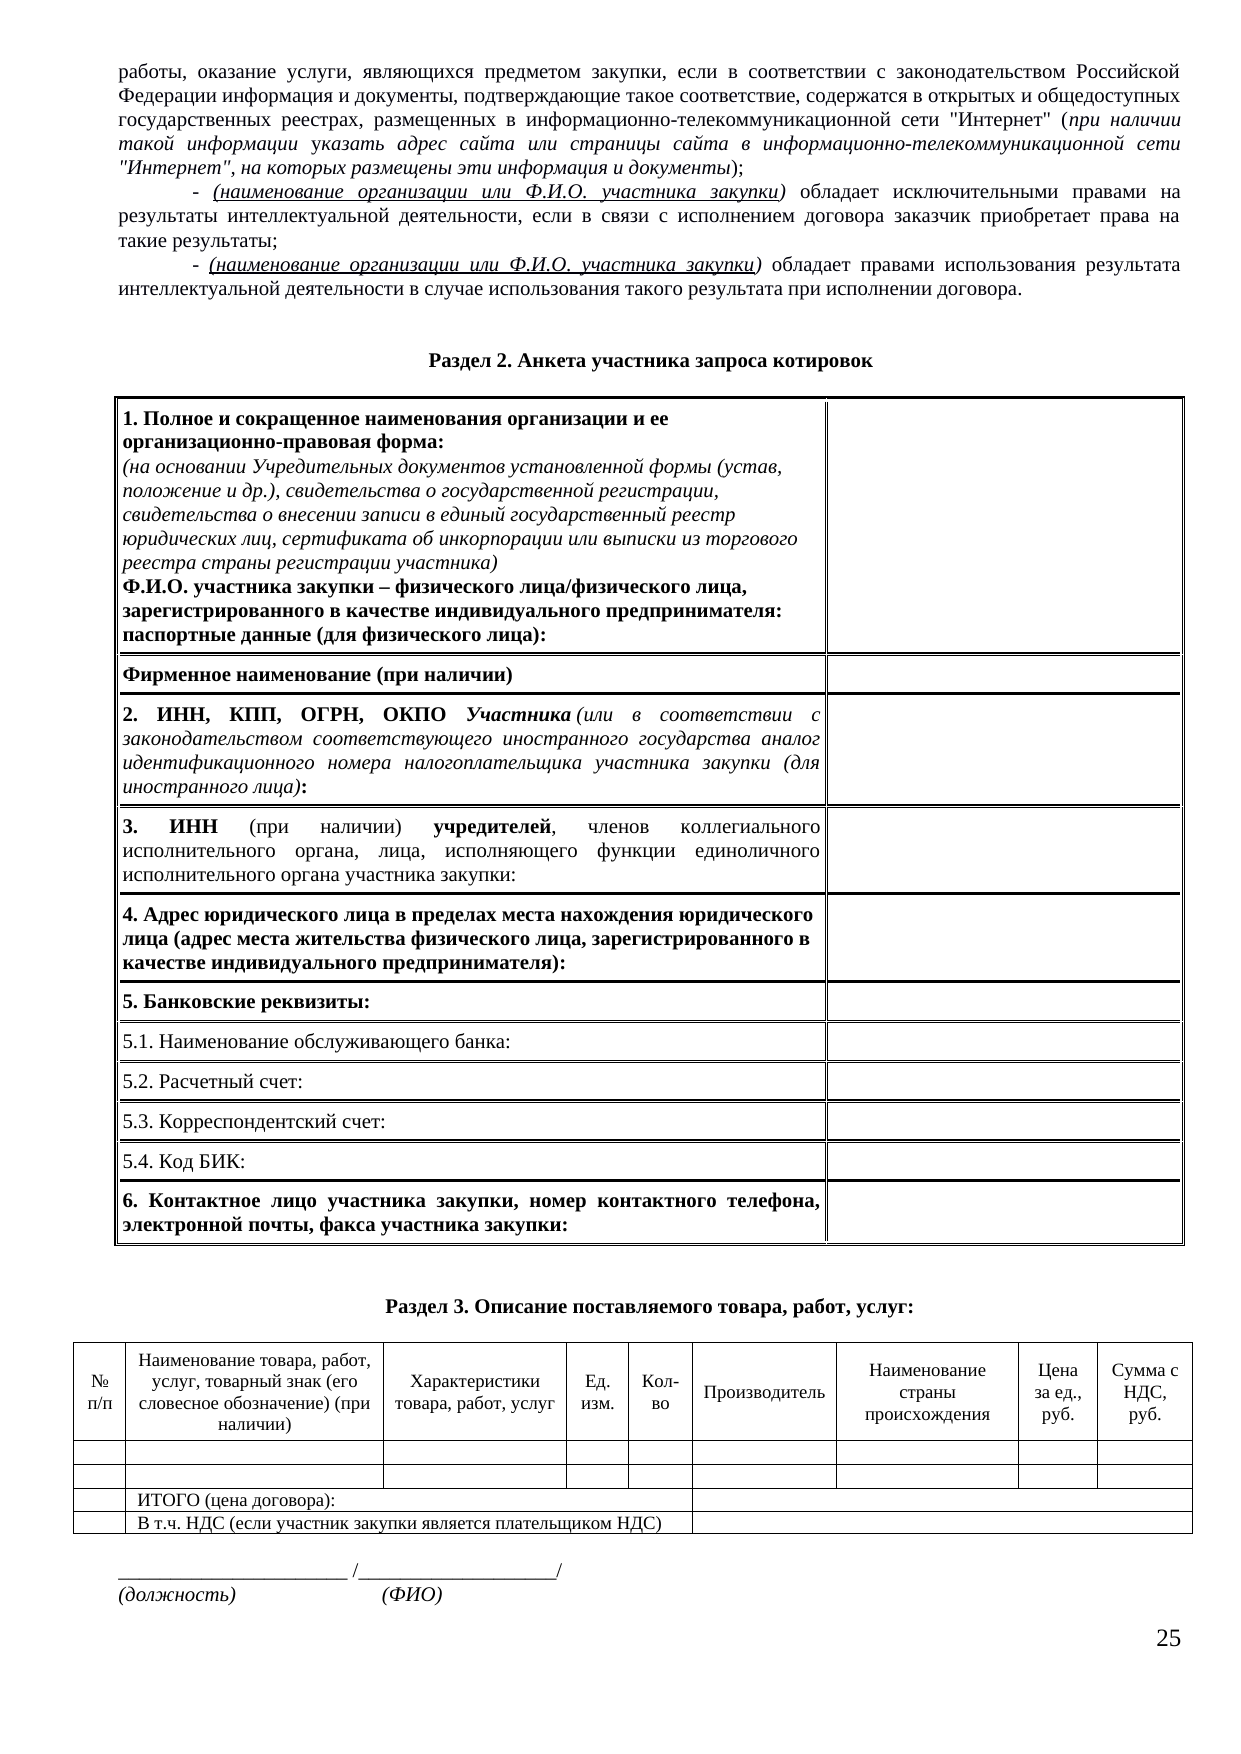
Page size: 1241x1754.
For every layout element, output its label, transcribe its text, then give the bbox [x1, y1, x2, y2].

table_cell [1098, 1441, 1192, 1464]
table_header Ед. изм. [567, 1343, 628, 1440]
table_cell [126, 1441, 383, 1464]
table_header № п/п [74, 1343, 125, 1440]
table_header Цена за ед., руб. [1019, 1343, 1097, 1440]
table_cell 2. ИНН, КПП, ОГРН, ОКПО Участника (или в соответствии с законодательством соответствующего иностранного государства аналог идентификационного номера налогоплательщика участника закупки (для иностранного лица): [118, 692, 825, 804]
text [118, 59, 1181, 179]
table_cell [1098, 1465, 1192, 1488]
table_cell В т.ч. НДС (если участник закупки является плательщиком НДС) [126, 1512, 692, 1533]
table_header Наименование товара, работ, услуг, товарный знак (его словесное обозначение) (при наличии) [126, 1343, 383, 1440]
text Раздел 3. Описание поставляемого товара, работ, услуг: [118, 1294, 1181, 1318]
text (должность) (ФИО) [118, 1582, 1181, 1606]
table_cell 3. ИНН (при наличии) учредителей, членов коллегиального исполнительного органа, лица, исполняющего функции единоличного исполнительного органа участника закупки: [118, 804, 825, 892]
table_cell 5.1. Наименование обслуживающего банка: [116, 1020, 827, 1059]
table_cell [567, 1441, 628, 1464]
table_cell [828, 892, 1182, 980]
text Раздел 2. Анкета участника запроса котировок [428, 348, 1181, 372]
table_header 1. Полное и сокращенное наименования организации и ее организационно-правовая форма: (на основании Учредительных документов установленной формы (устав, положение и др.), свидетельства о государственной регистрации, свидетельства о внесении записи в единый государственный реестр юридических лиц, сертификата об инкорпорации или выписки из торгового реестра страны регистрации участника) Ф.И.О. участника закупки – физического лица/физического лица, зарегистрированного в качестве индивидуального предпринимателя: паспортные данные (для физического лица): [118, 399, 827, 652]
table_cell [693, 1465, 836, 1488]
table_cell 4. Адрес юридического лица в пределах места нахождения юридического лица (адрес места жительства физического лица, зарегистрированного в качестве индивидуального предпринимателя): [118, 892, 825, 980]
table_cell [567, 1465, 628, 1488]
table_cell [837, 1465, 1018, 1488]
text ______________________ /___________________/ [118, 1558, 1181, 1582]
table_cell 5.4. Код БИК: [118, 1139, 825, 1179]
table_cell 5. Банковские реквизиты: [118, 980, 825, 1020]
table_cell [1019, 1441, 1097, 1464]
table_header Наименование страны происхождения [837, 1343, 1018, 1440]
table_header Кол-во [629, 1343, 692, 1440]
table_cell [384, 1465, 566, 1488]
table_cell [693, 1512, 1192, 1533]
table_cell [828, 692, 1182, 804]
table_cell Фирменное наименование (при наличии) [118, 652, 825, 692]
table_header Характеристики товара, работ, услуг [384, 1343, 566, 1440]
table_cell [827, 1020, 1183, 1059]
text - (наименование организации или Ф.И.О. участника закупки) обладает правами использования результата интеллектуальной деятельности в случае использования такого результата при исполнении договора. [118, 252, 1181, 300]
table_cell [828, 1099, 1182, 1139]
table_cell ИТОГО (цена договора): [126, 1489, 692, 1511]
table_cell [828, 980, 1182, 1020]
text - (наименование организации или Ф.И.О. участника закупки) обладает исключительными правами на результаты интеллектуальной деятельности, если в связи с исполнением договора заказчик приобретает права на такие результаты; [118, 179, 1181, 252]
table_cell [126, 1465, 383, 1488]
table_cell [629, 1465, 692, 1488]
table_header Сумма с НДС, руб. [1098, 1343, 1192, 1440]
table_cell [837, 1441, 1018, 1464]
table_cell 5.2. Расчетный счет: [118, 1060, 825, 1099]
table_cell [74, 1512, 125, 1533]
table_cell [828, 1060, 1182, 1099]
table_cell [384, 1441, 566, 1464]
table_cell [74, 1489, 125, 1511]
table_cell [74, 1465, 125, 1488]
table_cell 5.3. Корреспондентский счет: [118, 1099, 825, 1139]
table_cell [629, 1441, 692, 1464]
table_cell 6. Контактное лицо участника закупки, номер контактного телефона, электронной почты, факса участника закупки: [118, 1179, 827, 1243]
table_header Производитель [693, 1343, 836, 1440]
table_cell [693, 1441, 836, 1464]
table_cell [74, 1441, 125, 1464]
table_cell [828, 1139, 1182, 1179]
table_header [827, 399, 1182, 652]
table_cell [827, 1179, 1182, 1243]
table_cell [828, 804, 1182, 892]
table_cell [1019, 1465, 1097, 1488]
table_cell [693, 1489, 1192, 1511]
table_cell [828, 652, 1182, 692]
